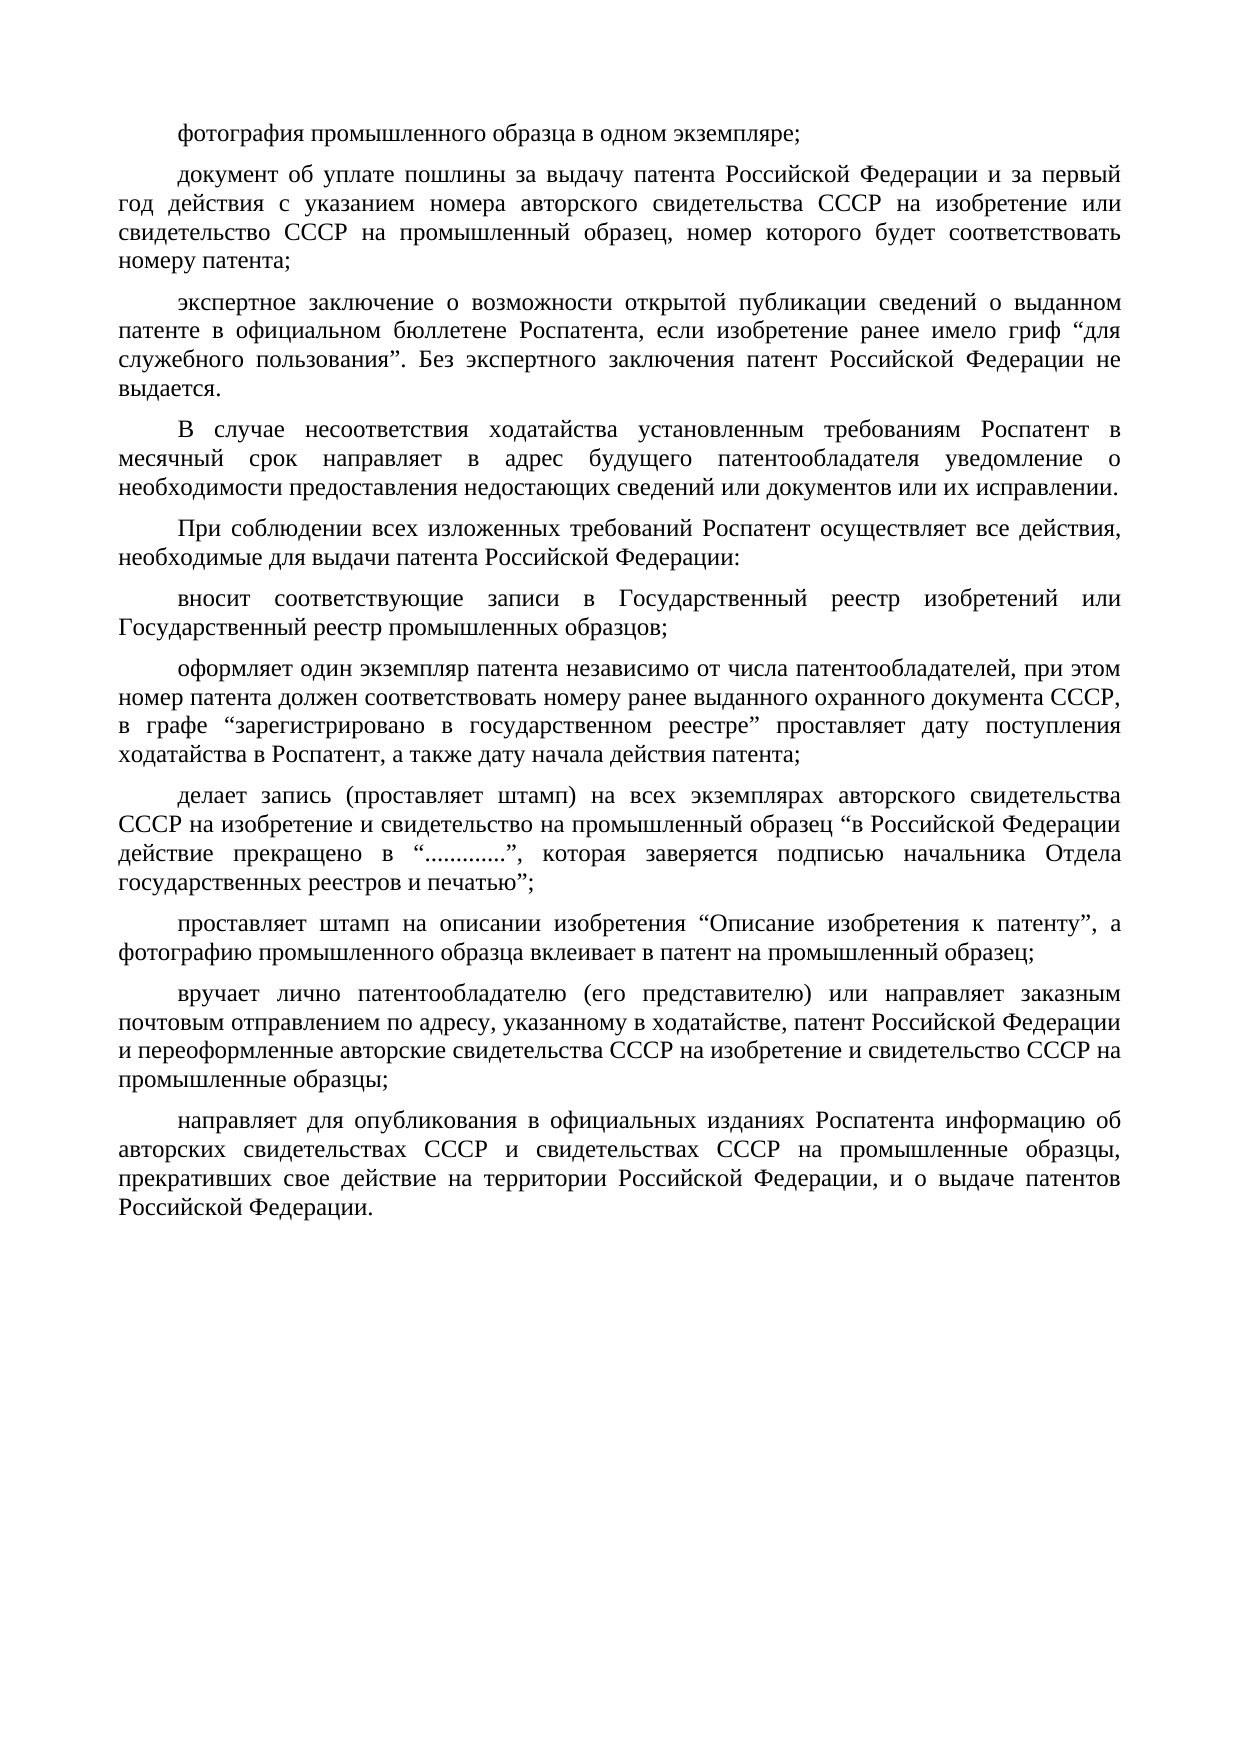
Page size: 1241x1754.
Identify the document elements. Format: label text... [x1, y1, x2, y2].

text вносит соответствующие записи в Государственный реестр изобретений или Государственный реестр промышленных образцов; [118, 583, 1122, 641]
text направляет для опубликования в официальных изданиях Роспатента информацию об авторских свидетельствах СССР и свидетельствах СССР на промышленные образцы, прекративших свое действие на территории Российской Федерации, и о выдаче патентов Российской Федерации. [118, 1106, 1122, 1221]
text экспертное заключение о возможности открытой публикации сведений о выданном патенте в официальном бюллетене Роспатента, если изобретение ранее имело гриф “для служебного пользования”. Без экспертного заключения патент Российской Федерации не выдается. [118, 287, 1122, 402]
text делает запись (проставляет штамп) на всех экземплярах авторского свидетельства СССР на изобретение и свидетельство на промышленный образец “в Российской Федерации действие прекращено в “.............”, которая заверяется подписью начальника Отдела государственных реестров и печатью”; [118, 781, 1122, 896]
text При соблюдении всех изложенных требований Роспатент осуществляет все действия, необходимые для выдачи патента Российской Федерации: [118, 513, 1122, 571]
text оформляет один экземпляр патента независимо от числа патентообладателей, при этом номер патента должен соответствовать номеру ранее выданного охранного документа СССР, в графе “зарегистрировано в государственном реестре” проставляет дату поступления ходатайства в Роспатент, а также дату начала действия патента; [118, 653, 1122, 768]
text документ об уплате пошлины за выдачу патента Российской Федерации и за первый год действия с указанием номера авторского свидетельства СССР на изобретение или свидетельство СССР на промышленный образец, номер которого будет соответствовать номеру патента; [118, 159, 1122, 274]
text В случае несоответствия ходатайства установленным требованиям Роспатент в месячный срок направляет в адрес будущего патентообладателя уведомление о необходимости предоставления недостающих сведений или документов или их исправлении. [118, 414, 1122, 501]
text проставляет штамп на описании изобретения “Описание изобретения к патенту”, а фотографию промышленного образца вклеивает в патент на промышленный образец; [118, 908, 1122, 966]
text вручает лично патентообладателю (его представителю) или направляет заказным почтовым отправлением по адресу, указанному в ходатайстве, патент Российской Федерации и переоформленные авторские свидетельства СССР на изобретение и свидетельство СССР на промышленные образцы; [118, 978, 1122, 1093]
text фотография промышленного образца в одном экземпляре; [118, 118, 1122, 147]
